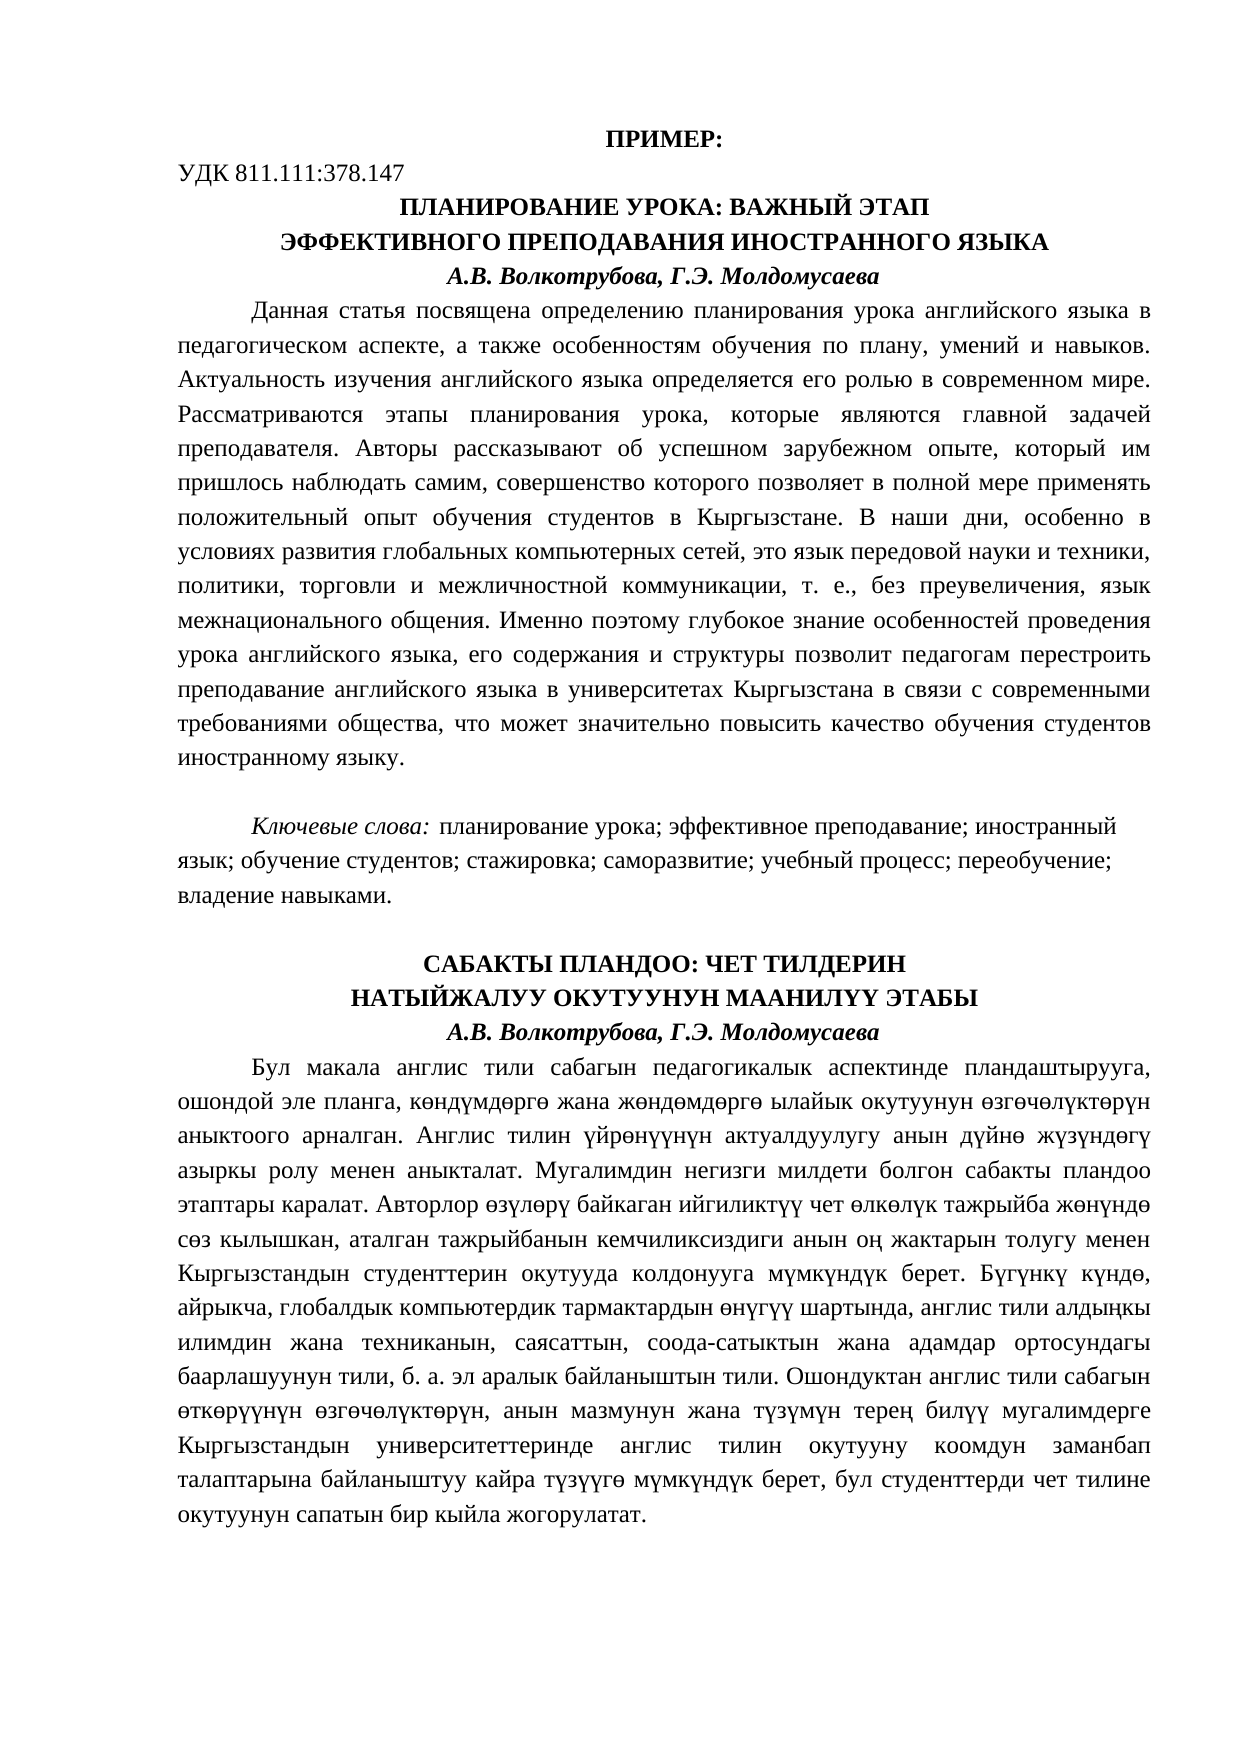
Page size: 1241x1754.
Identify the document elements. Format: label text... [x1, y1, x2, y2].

text Ключевые слова: планирование урока; эффективное преподавание; иностранный язык; обучение студентов; стажировка; саморазвитие; учебный процесс; переобучение; владение навыками. [177, 806, 1152, 909]
text Данная статья посвящена определению планирования урока английского языка в педагогическом аспекте, а также особенностям обучения по плану, умений и навыков. Актуальность изучения английского языка определяется его ролью в современном мире. Рассматриваются этапы планирования урока, которые являются главной задачей преподавателя. Авторы рассказывают об успешном зарубежном опыте, который им пришлось наблюдать самим, совершенство которого позволяет в полной мере применять положительный опыт обучения студентов в Кыргызстане. В наши дни, особенно в условиях развития глобальных компьютерных сетей, это язык передовой науки и техники, политики, торговли и межличностной коммуникации, т. е., без преувеличения, язык межнационального общения. Именно поэтому глубокое знание особенностей проведения урока английского языка, его содержания и структуры позволит педагогам перестроить преподавание английского языка в университетах Кыргызстана в связи с современными требованиями общества, что может значительно повысить качество обучения студентов иностранному языку. [177, 290, 1152, 771]
text Бул макала англис тили сабагын педагогикалык аспектинде пландаштырууга, ошондой эле планга, көндүмдөргө жана жөндөмдөргө ылайык окутуунун өзгөчөлүктөрүн аныктоого арналган. Англис тилин үйрөнүүнүн актуалдуулугу анын дүйнө жүзүндөгү азыркы ролу менен аныкталат. Мугалимдин негизги милдети болгон сабакты пландоо этаптары каралат. Авторлор өзүлөрү байкаган ийгиликтүү чет өлкөлүк тажрыйба жөнүндө сөз кылышкан, аталган тажрыйбанын кемчиликсиздиги анын оң жактарын толугу менен Кыргызстандын студенттерин окутууда колдонууга мүмкүндүк берет. Бүгүнкү күндө, айрыкча, глобалдык компьютердик тармактардын өнүгүү шартында, англис тили алдыңкы илимдин жана техниканын, саясаттын, соода-сатыктын жана адамдар ортосундагы баарлашуунун тили, б. а. эл аралык байланыштын тили. Ошондуктан англис тили сабагын өткөрүүнүн өзгөчөлүктөрүн, анын мазмунун жана түзүмүн терең билүү мугалимдерге Кыргызстандын университеттеринде англис тилин окутууну коомдун заманбап талаптарына байланыштуу кайра түзүүгө мүмкүндүк берет, бул студенттерди чет тилине окутуунун сапатын бир кыйла жогорулатат. [177, 1046, 1152, 1527]
text ПРИМЕР: [177, 118, 1152, 152]
text А.В. Волкотрубова, Г.Э. Молдомусаева [177, 256, 1152, 290]
text НАТЫЙЖАЛУУ ОКУТУУНУН МААНИЛҮҮ ЭТАБЫ [177, 977, 1152, 1012]
text ПЛАНИРОВАНИЕ УРОКА: ВАЖНЫЙ ЭТАП [177, 187, 1152, 221]
text УДК 811.111:378.147 [177, 152, 1152, 187]
text А.В. Волкотрубова, Г.Э. Молдомусаева [177, 1012, 1152, 1046]
text ЭФФЕКТИВНОГО ПРЕПОДАВАНИЯ ИНОСТРАННОГО ЯЗЫКА [177, 221, 1152, 256]
text САБАКТЫ ПЛАНДОО: ЧЕТ ТИЛДЕРИН [177, 943, 1152, 977]
